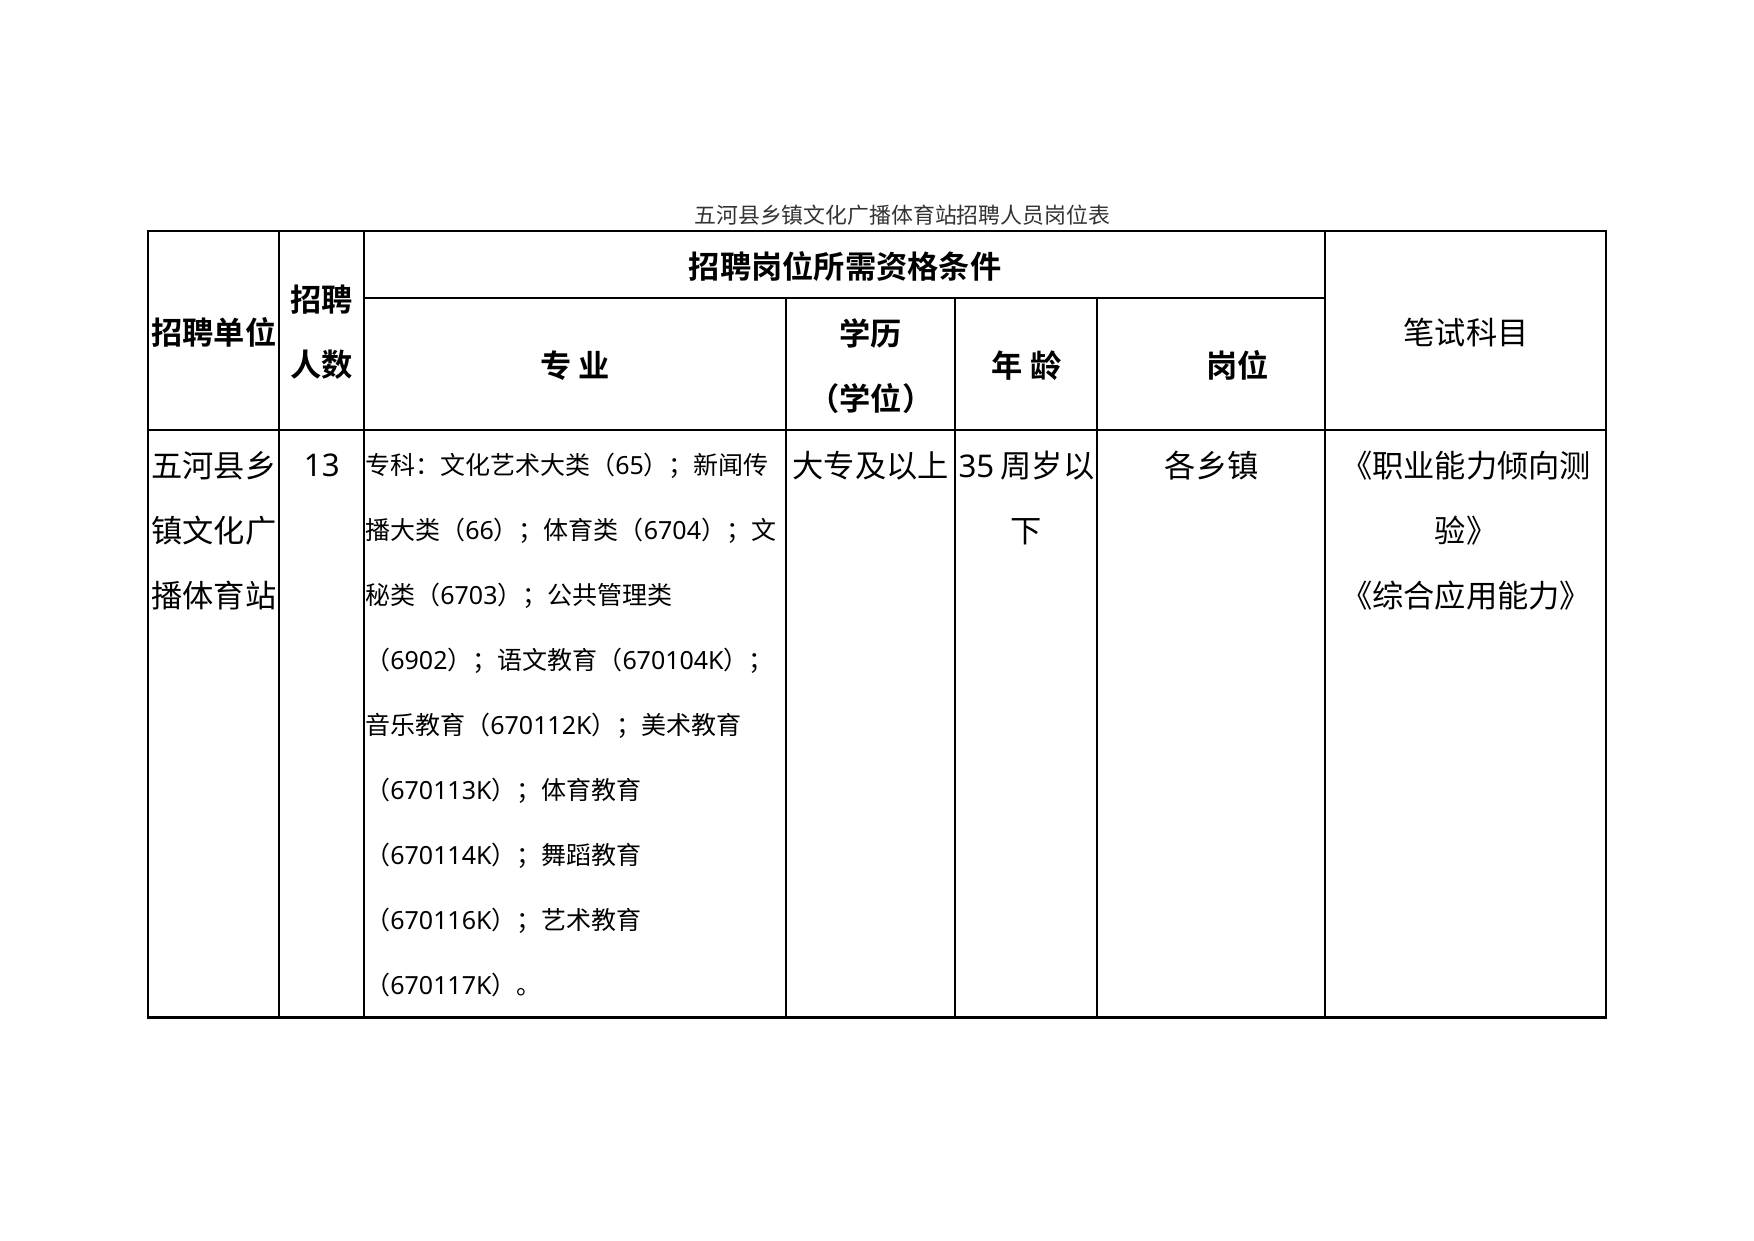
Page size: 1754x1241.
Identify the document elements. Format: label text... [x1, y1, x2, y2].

table_cell 岗位 [1098, 299, 1324, 429]
text 五河县乡镇文化广播体育站招聘人员岗位表 [150, 198, 1604, 230]
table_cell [365, 431, 785, 1016]
table_cell 大专及以上 [787, 431, 954, 1016]
table_cell 各乡镇 [1098, 431, 1324, 1016]
table_cell 学历 （学位） [787, 299, 954, 429]
table_cell 13 [280, 431, 363, 1016]
table_cell 专 业 [365, 299, 785, 429]
table_header 招聘人数 [280, 232, 363, 429]
table_cell 《职业能力倾向测验》 《综合应用能力》 [1326, 431, 1605, 1016]
table_header 招聘单位 [149, 232, 278, 429]
table_cell 35周岁以下 [956, 431, 1096, 1016]
table_header 笔试科目 [1326, 232, 1605, 429]
table_cell 年 龄 [956, 299, 1096, 429]
table_cell 五河县乡镇文化广播体育站 [149, 431, 278, 1016]
table_header 招聘岗位所需资格条件 [365, 232, 1324, 297]
